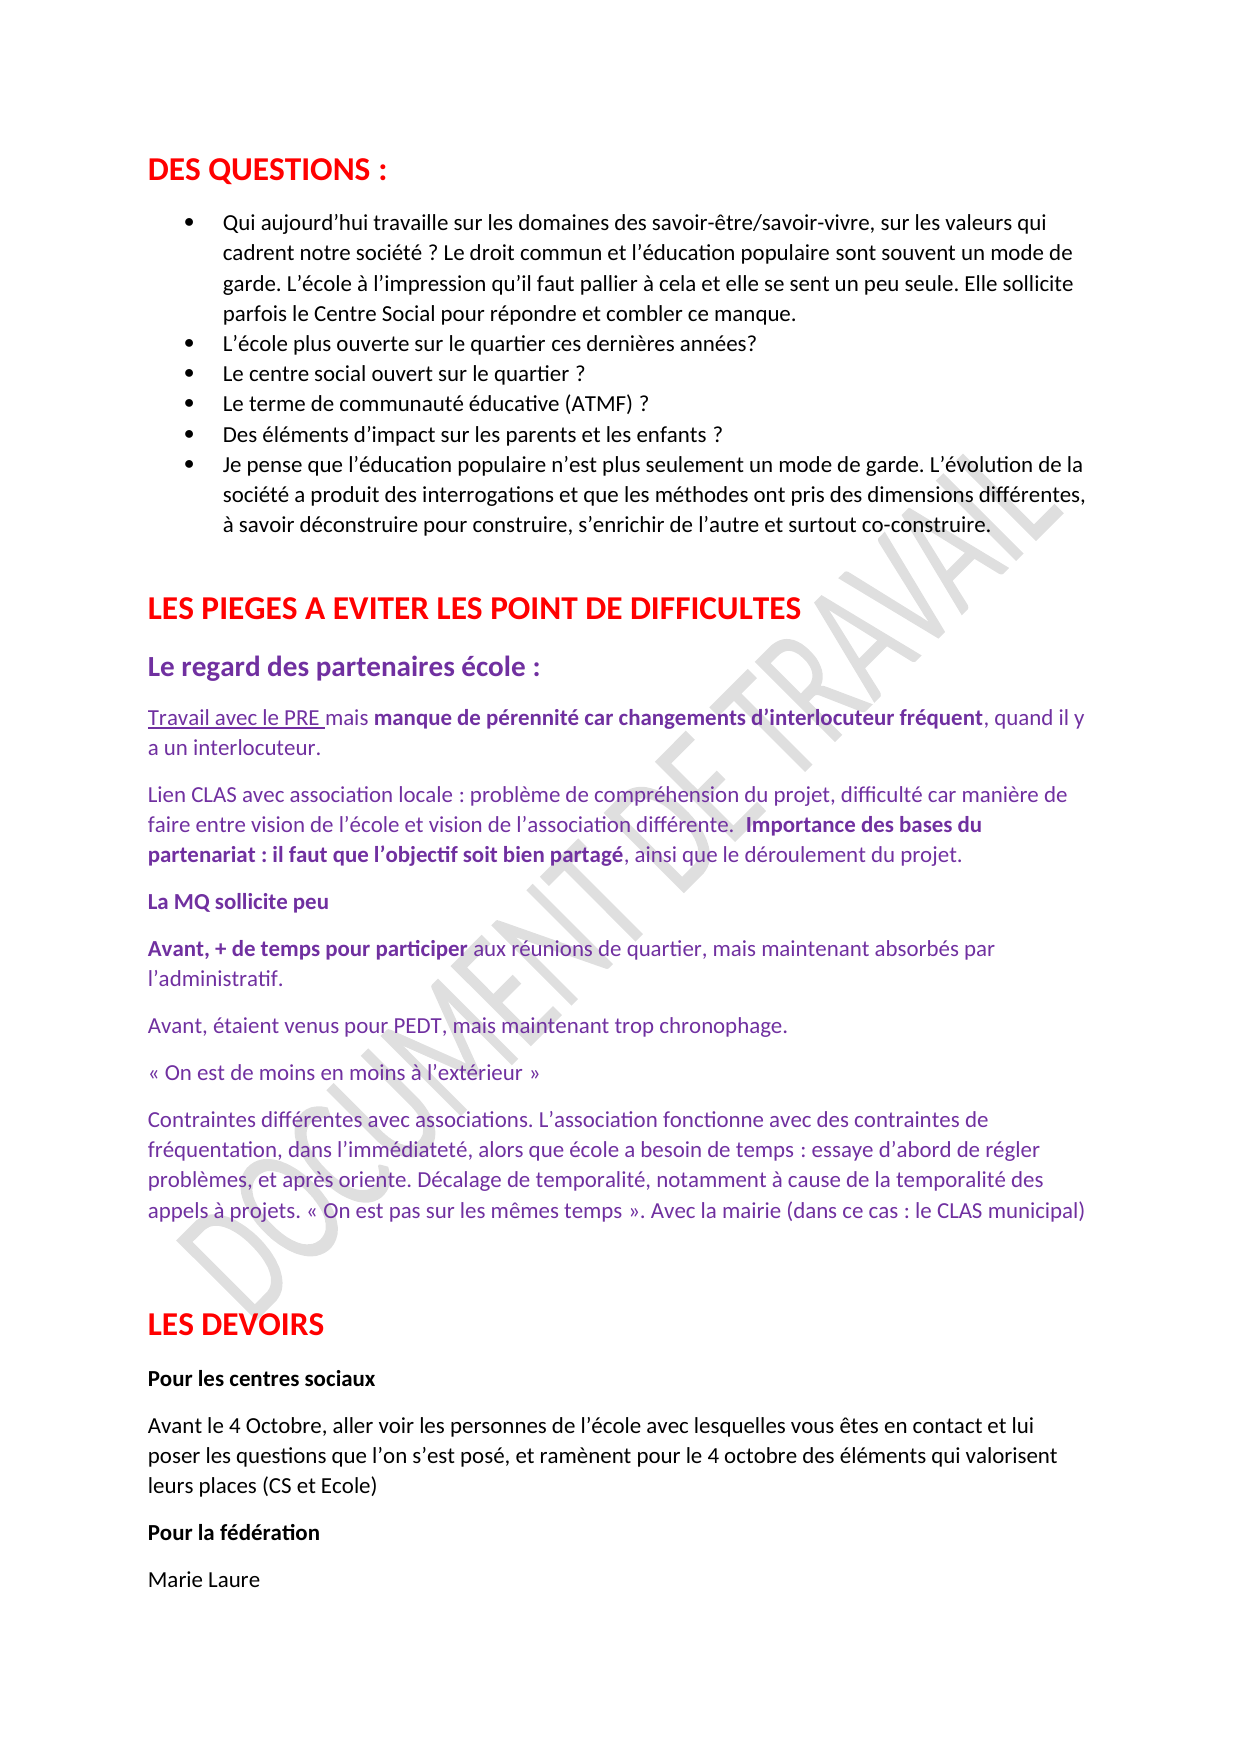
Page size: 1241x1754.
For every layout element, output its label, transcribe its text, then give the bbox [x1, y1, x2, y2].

text Travail avec le PRE mais manque de pérennité car changements d’interlocuteur fréquent, quand il y a un interlocuteur. [148, 703, 1093, 761]
text Lien CLAS avec association locale : problème de compréhension du projet, difficulté car manière de faire entre vision de l’école et vision de l’association différente. Importance des bases du partenariat : il faut que l’objectif soit bien partagé, ainsi que le déroulement du projet. [148, 780, 1093, 869]
text DES QUESTIONS : [148, 148, 1093, 188]
text Avant, étaient venus pour PEDT, mais maintenant trop chronophage. [148, 1011, 1093, 1039]
text Avant le 4 Octobre, aller voir les personnes de l’école avec lesquelles vous êtes en contact et lui poser les questions que l’on s’est posé, et ramènent pour le 4 octobre des éléments qui valorisent leurs places (CS et Ecole) [148, 1411, 1093, 1499]
text Avant, + de temps pour participer aux réunions de quartier, mais maintenant absorbés par l’administratif. [148, 934, 1093, 993]
list Le centre social ouvert sur le quartier ? [185, 359, 1093, 387]
list Le terme de communauté éducative (ATMF) ? [185, 389, 1093, 417]
text Contraintes différentes avec associations. L’association fonctionne avec des contraintes de fréquentation, dans l’immédiateté, alors que école a besoin de temps : essaye d’abord de régler problèmes, et après oriente. Décalage de temporalité, notamment à cause de la temporalité des appels à projets. « On est pas sur les mêmes temps ». Avec la mairie (dans ce cas : le CLAS municipal) [148, 1105, 1093, 1224]
text LES DEVOIRS [148, 1303, 1093, 1344]
text « On est de moins en moins à l’extérieur » [148, 1058, 1093, 1086]
text Le regard des partenaires école : [148, 648, 1093, 684]
text Pour la fédération [148, 1518, 1093, 1546]
text Marie Laure [148, 1565, 1093, 1593]
text LES PIEGES A EVITER LES POINT DE DIFFICULTES [148, 587, 1093, 628]
list L’école plus ouverte sur le quartier ces dernières années? [185, 329, 1093, 357]
list Qui aujourd’hui travaille sur les domaines des savoir-être/savoir-vivre, sur les valeurs qui cadrent notre société ? Le droit commun et l’éducation populaire sont souvent un mode de garde. L’école à l’impression qu’il faut pallier à cela et elle se sent un peu seule. Elle sollicite parfois le Centre Social pour répondre et combler ce manque. [185, 208, 1093, 327]
list Je pense que l’éducation populaire n’est plus seulement un mode de garde. L’évolution de la société a produit des interrogations et que les méthodes ont pris des dimensions différentes, à savoir déconstruire pour construire, s’enrichir de l’autre et surtout co-construire. [185, 450, 1093, 538]
list Des éléments d’impact sur les parents et les enfants ? [185, 420, 1093, 448]
text Pour les centres sociaux [148, 1364, 1093, 1392]
text La MQ sollicite peu [148, 887, 1093, 916]
